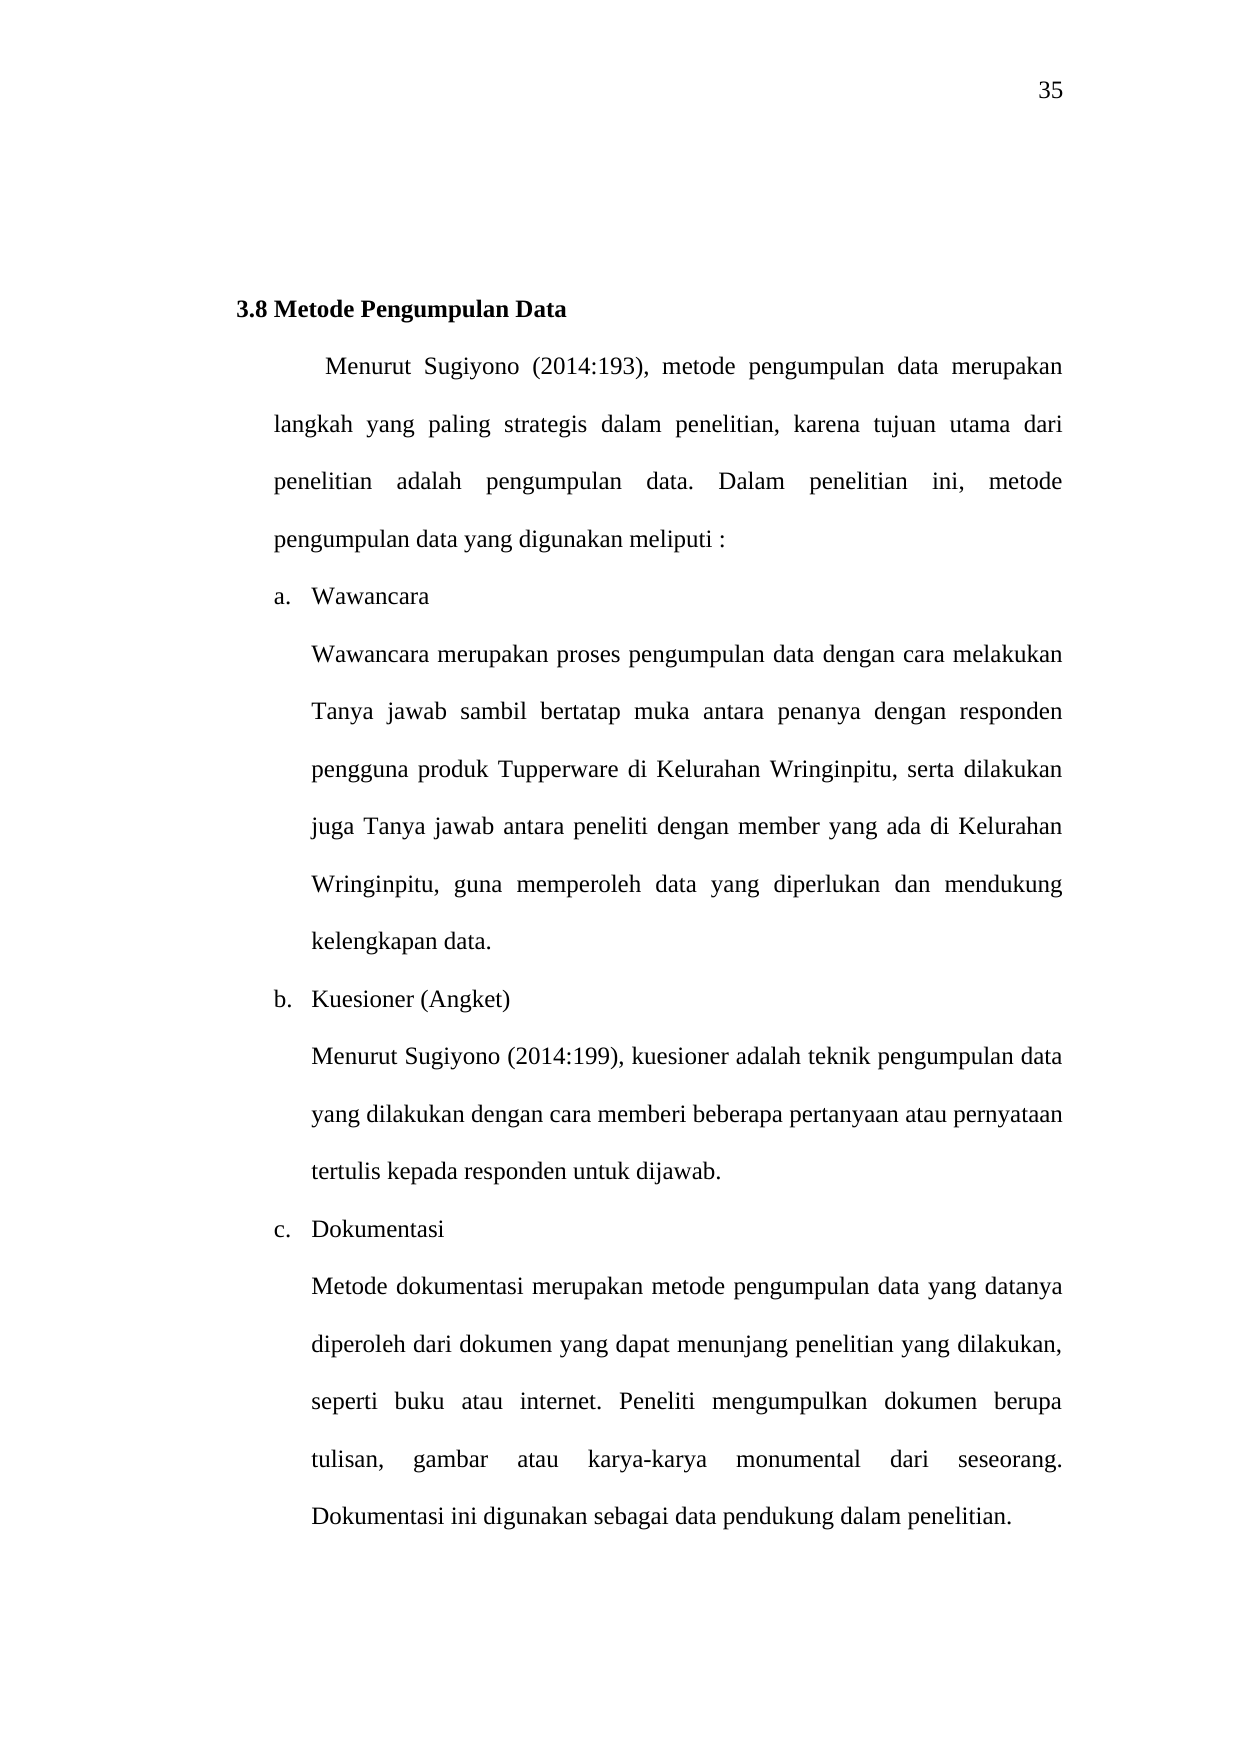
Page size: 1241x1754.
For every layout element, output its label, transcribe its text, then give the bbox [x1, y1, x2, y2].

list Kuesioner (Angket) [274, 984, 1063, 1012]
list Wawancara [274, 581, 1063, 610]
list Menurut Sugiyono (2014:199), kuesioner adalah teknik pengumpulan data yang dilakukan dengan cara memberi beberapa pertanyaan atau pernyataan tertulis kepada responden untuk dijawab. [311, 1041, 1063, 1185]
list Menurut Sugiyono (2014:193), metode pengumpulan data merupakan langkah yang paling strategis dalam penelitian, karena tujuan utama dari penelitian adalah pengumpulan data. Dalam penelitian ini, metode pengumpulan data yang digunakan meliputi : [274, 351, 1063, 552]
list Metode Pengumpulan Data [236, 294, 1063, 322]
list Metode dokumentasi merupakan metode pengumpulan data yang datanya diperoleh dari dokumen yang dapat menunjang penelitian yang dilakukan, seperti buku atau internet. Peneliti mengumpulkan dokumen berupa tulisan, gambar atau karya-karya monumental dari seseorang. Dokumentasi ini digunakan sebagai data pendukung dalam penelitian. [311, 1271, 1063, 1530]
list Dokumentasi [274, 1214, 1063, 1242]
list Wawancara merupakan proses pengumpulan data dengan cara melakukan Tanya jawab sambil bertatap muka antara penanya dengan responden pengguna produk Tupperware di Kelurahan Wringinpitu, serta dilakukan juga Tanya jawab antara peneliti dengan member yang ada di Kelurahan Wringinpitu, guna memperoleh data yang diperlukan dan mendukung kelengkapan data. [311, 639, 1063, 955]
